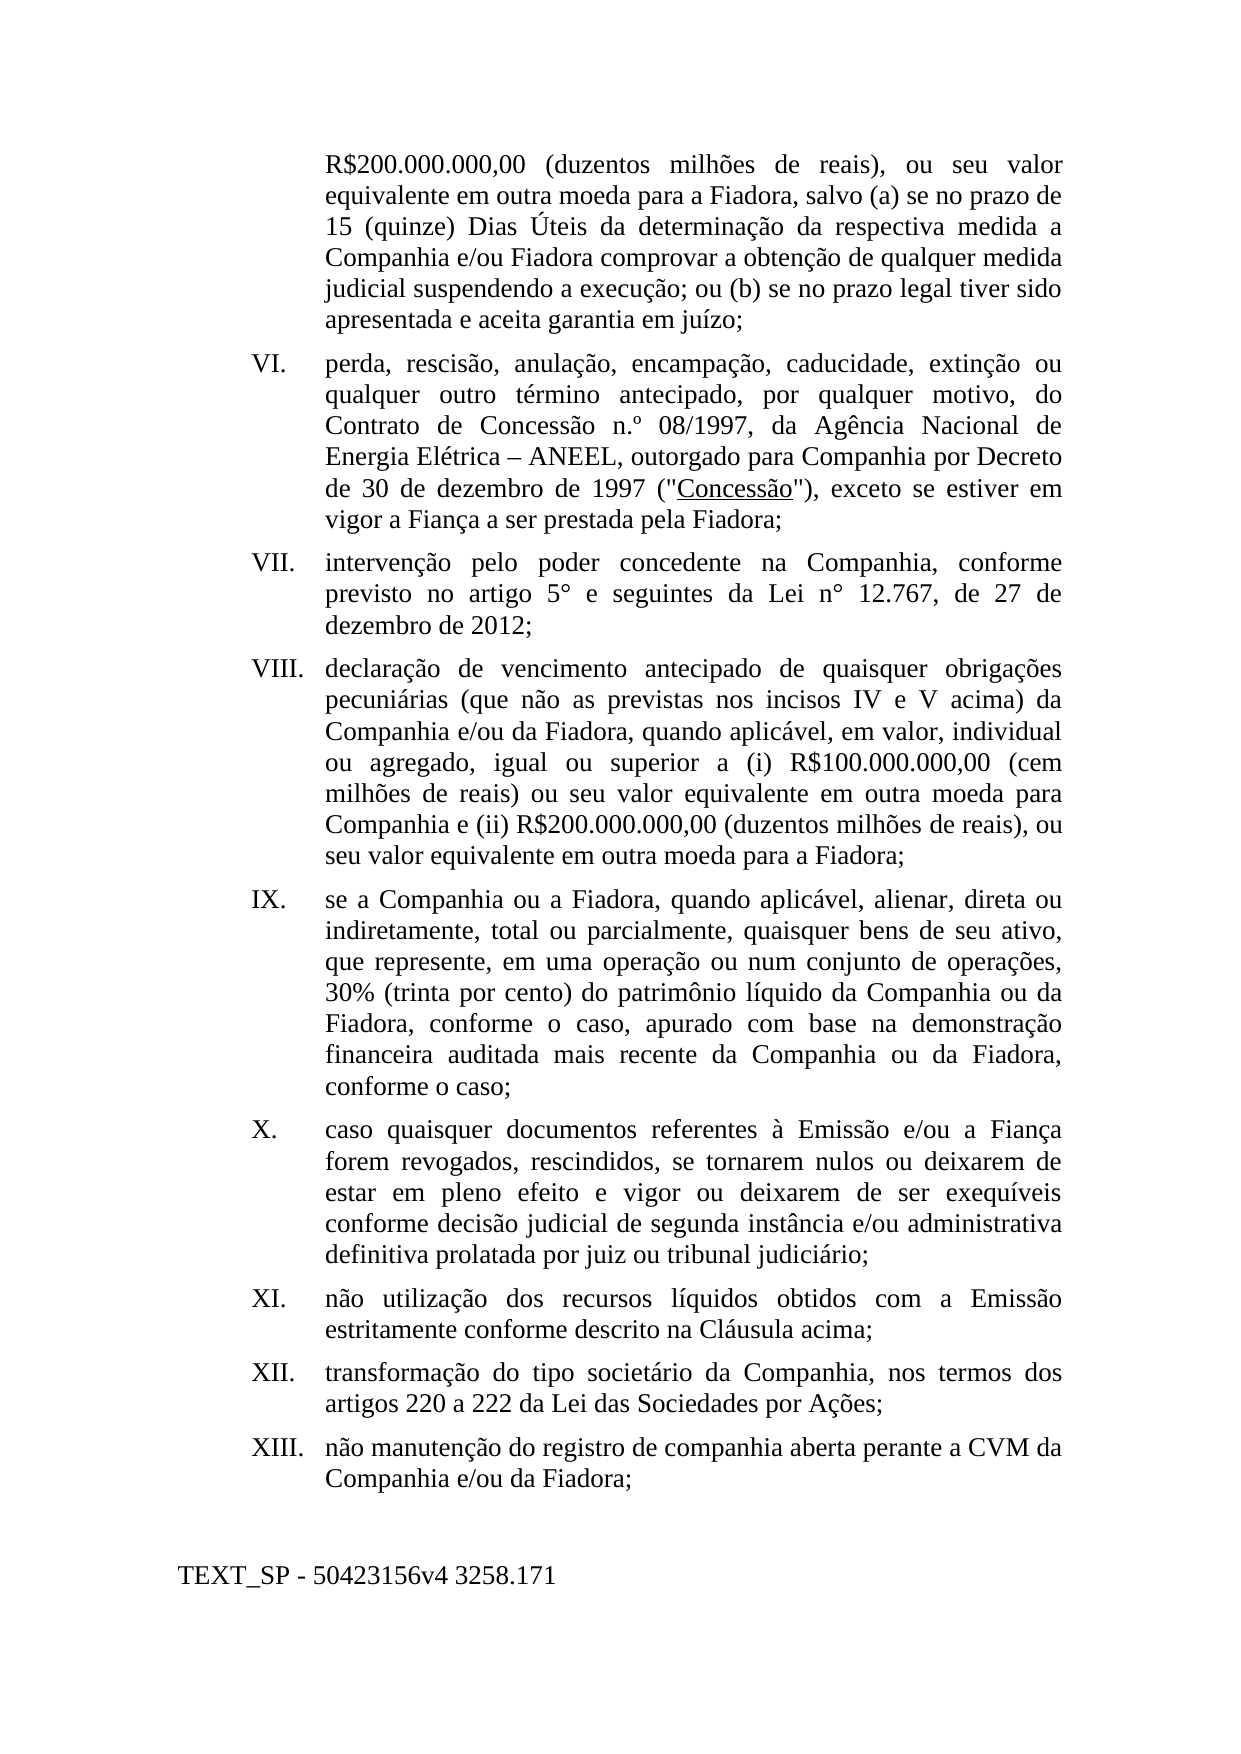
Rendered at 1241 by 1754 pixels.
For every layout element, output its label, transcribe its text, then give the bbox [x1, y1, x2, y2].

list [251, 148, 1063, 334]
list declaração de vencimento antecipado de quaisquer obrigações pecuniárias (que não as previstas nos incisos IV e V acima) da Companhia e/ou da Fiadora, quando aplicável, em valor, individual ou agregado, igual ou superior a (i) R$100.000.000,00 (cem milhões de reais) ou seu valor equivalente em outra moeda para Companhia e (ii) R$200.000.000,00 (duzentos milhões de reais), ou seu valor equivalente em outra moeda para a Fiadora; [251, 652, 1063, 870]
list perda, rescisão, anulação, encampação, caducidade, extinção ou qualquer outro término antecipado, por qualquer motivo, do Contrato de Concessão n.º 08/1997, da Agência Nacional de Energia Elétrica – ANEEL, outorgado para Companhia por Decreto de 30 de dezembro de 1997 ("Concessão"), exceto se estiver em vigor a Fiança a ser prestada pela Fiadora; [251, 347, 1063, 534]
list não manutenção do registro de companhia aberta perante a CVM da Companhia e/ou da Fiadora; [251, 1431, 1063, 1493]
list caso quaisquer documentos referentes à Emissão e/ou a Fiança forem revogados, rescindidos, se tornarem nulos ou deixarem de estar em pleno efeito e vigor ou deixarem de ser exequíveis conforme decisão judicial de segunda instância e/ou administrativa definitiva prolatada por juiz ou tribunal judiciário; [251, 1113, 1063, 1269]
list intervenção pelo poder concedente na Companhia, conforme previsto no artigo 5° e seguintes da Lei n° 12.767, de 27 de dezembro de 2012; [251, 546, 1063, 640]
list transformação do tipo societário da Companhia, nos termos dos artigos 220 a 222 da Lei das Sociedades por Ações; [251, 1356, 1063, 1419]
list se a Companhia ou a Fiadora, quando aplicável, alienar, direta ou indiretamente, total ou parcialmente, quaisquer bens de seu ativo, que represente, em uma operação ou num conjunto de operações, 30% (trinta por cento) do patrimônio líquido da Companhia ou da Fiadora, conforme o caso, apurado com base na demonstração financeira auditada mais recente da Companhia ou da Fiadora, conforme o caso; [251, 883, 1063, 1101]
list não utilização dos recursos líquidos obtidos com a Emissão estritamente conforme descrito na Cláusula 4 acima; [251, 1282, 1063, 1344]
